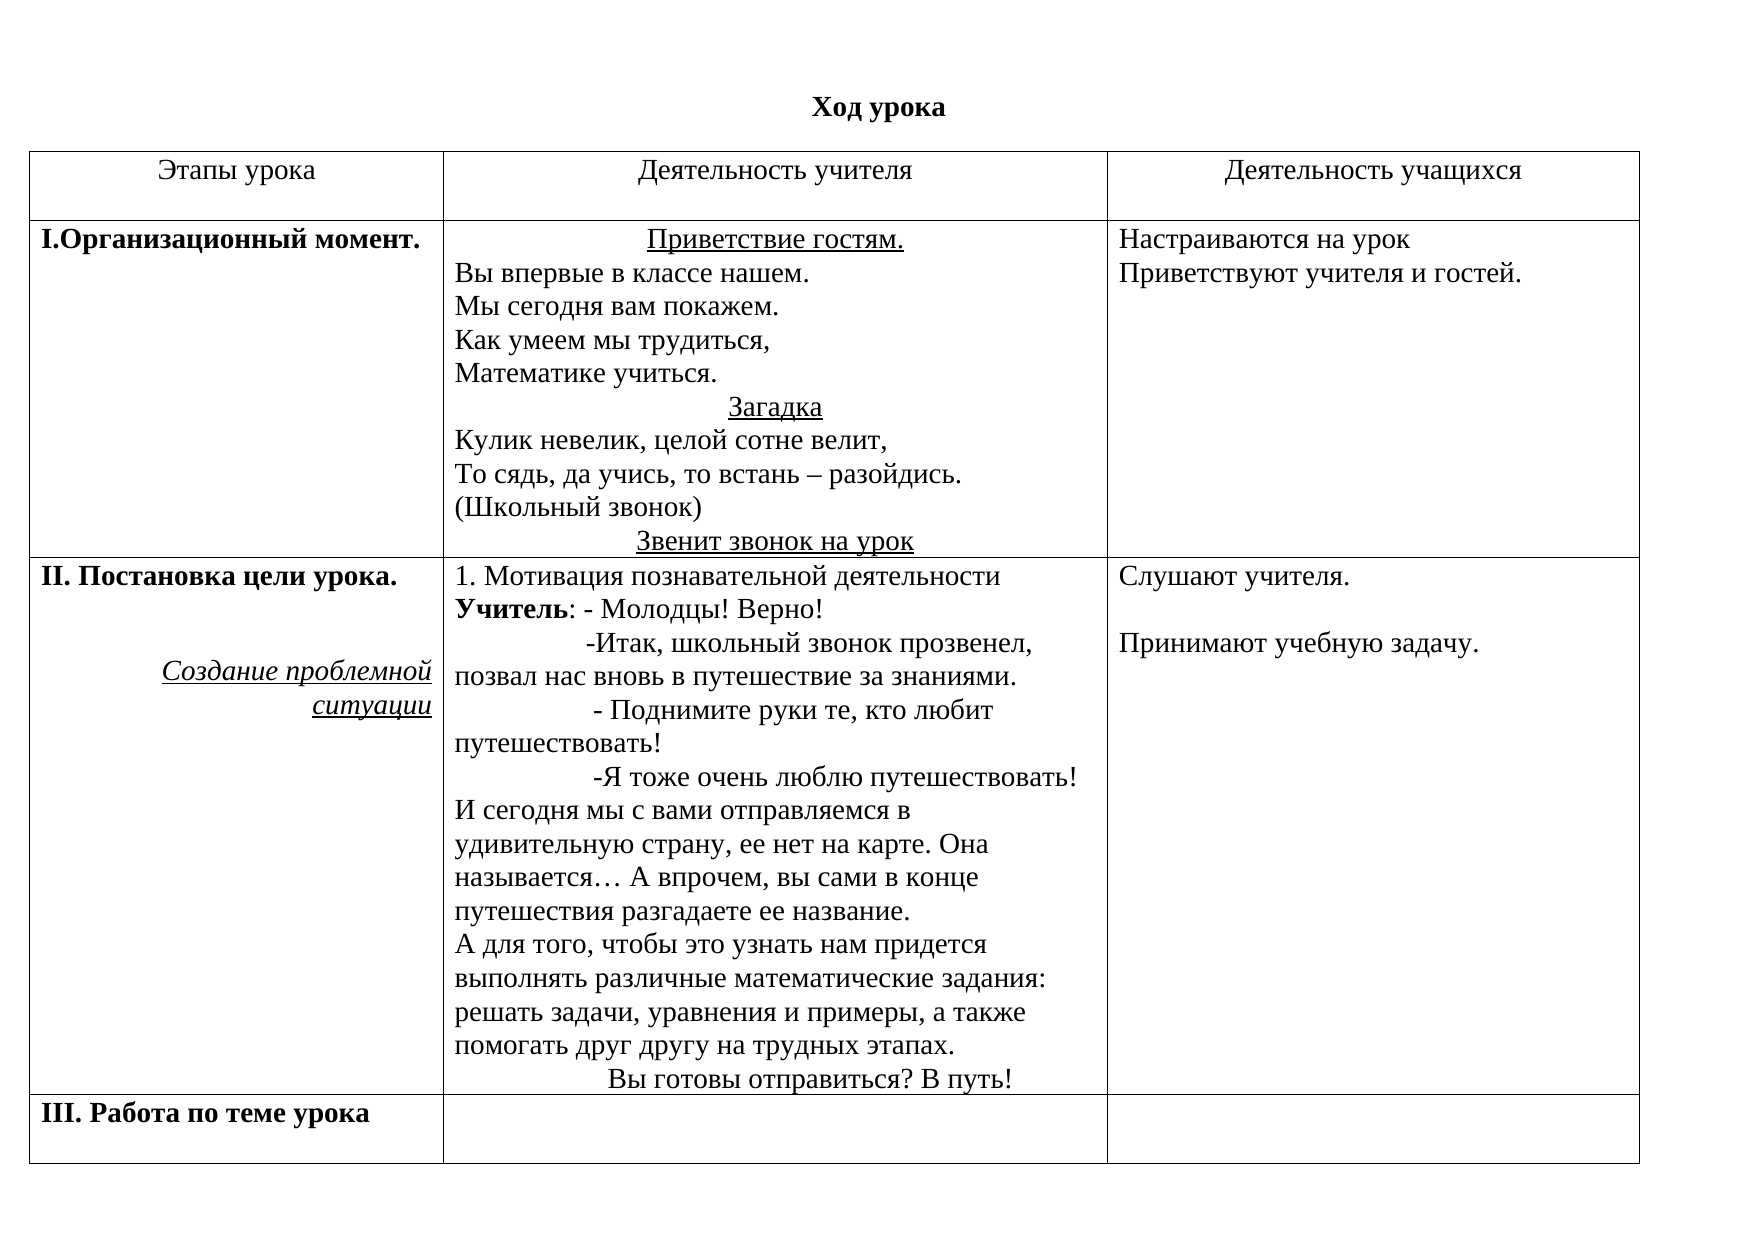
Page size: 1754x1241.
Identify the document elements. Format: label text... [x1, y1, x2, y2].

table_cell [444, 1095, 1107, 1162]
table_header Деятельность учащихся [1108, 152, 1639, 220]
table_cell Настраиваются на урок Приветствуют учителя и гостей. [1108, 221, 1639, 557]
table_cell 1. Мотивация познавательной деятельности Учитель: - Молодцы! Верно! -Итак, школьный звонок прозвенел, позвал нас вновь в путешествие за знаниями. - Поднимите руки те, кто любит путешествовать! -Я тоже очень люблю путешествовать! И сегодня мы с вами отправляемся в удивительную страну, ее нет на карте. Она называется… А впрочем, вы сами в конце путешествия разгадаете ее название. А для того, чтобы это узнать нам придется выполнять различные математические задания: решать задачи, уравнения и примеры, а также помогать друг другу на трудных этапах. Вы готовы отправиться? В путь! [444, 558, 1107, 1094]
table_cell II. Постановка цели урока. Создание проблемной ситуации [30, 558, 443, 1094]
table_header Этапы урока [30, 152, 443, 220]
table_cell I.Организационный момент. [30, 221, 443, 557]
text Ход урока [89, 89, 1668, 122]
table_cell Приветствие гостям. Вы впервые в классе нашем. Мы сегодня вам покажем. Как умеем мы трудиться, Математике учиться. Загадка Кулик невелик, целой сотне велит, То сядь, да учись, то встань – разойдись. (Школьный звонок) Звенит звонок на урок [444, 221, 1107, 557]
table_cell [30, 1095, 443, 1162]
table_cell Слушают учителя. Принимают учебную задачу. [1108, 558, 1639, 1094]
table_header Деятельность учителя [444, 152, 1107, 220]
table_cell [1108, 1095, 1639, 1162]
